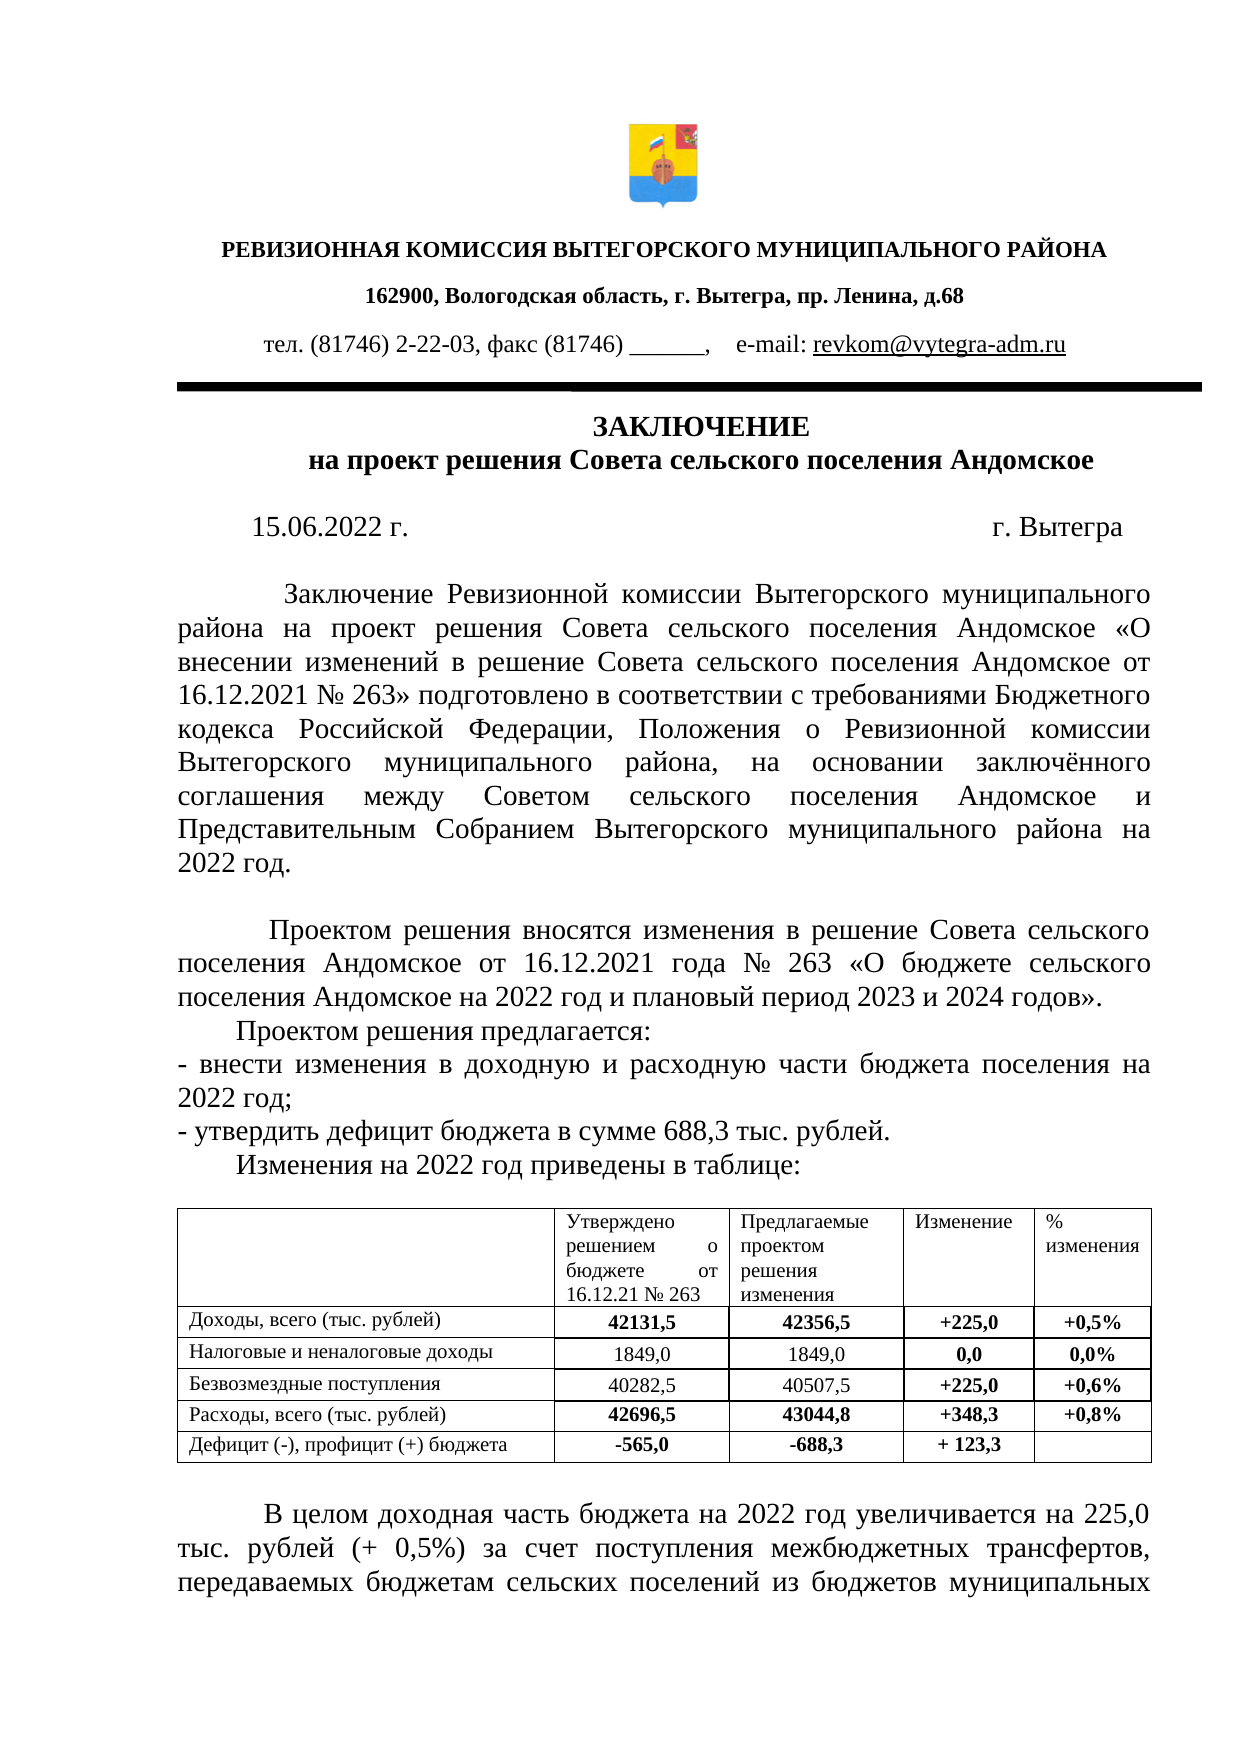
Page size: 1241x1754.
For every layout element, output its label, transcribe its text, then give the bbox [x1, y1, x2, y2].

text - внести изменения в доходную и расходную части бюджета поселения на 2022 год; [177, 1046, 1152, 1113]
table_cell 1849,0 [555, 1339, 728, 1368]
table_cell -688,3 [730, 1432, 903, 1462]
table_cell 42696,5 [555, 1402, 729, 1431]
table_cell Налоговые и неналоговые доходы [178, 1338, 554, 1368]
text - утвердить дефицит бюджета в сумме 688,3 тыс. рублей. [177, 1113, 1152, 1147]
table_cell + 123,3 [904, 1432, 1034, 1462]
table_cell +225,0 [905, 1370, 1033, 1399]
table_cell 0,0% [1035, 1339, 1150, 1368]
table_header % изменения [1035, 1209, 1151, 1306]
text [177, 1497, 1152, 1597]
text Проектом решения предлагается: [177, 1013, 1152, 1046]
text ЗАКЛЮЧЕНИЕ [177, 409, 1152, 442]
table_cell [1035, 1432, 1151, 1462]
table_cell 42356,5 [730, 1307, 903, 1337]
table_cell 0,0 [905, 1339, 1033, 1368]
text Проектом решения вносятся изменения в решение Совета сельского поселения Андомское от 16.12.2021 года № 263 «О бюджете сельского поселения Андомское на 2022 год и плановый период 2023 и 2024 годов». [177, 912, 1152, 1013]
picture [624, 118, 705, 212]
table_cell 40507,5 [730, 1370, 903, 1399]
table_cell +0,5% [1035, 1307, 1150, 1337]
table_cell +225,0 [905, 1307, 1033, 1337]
text 15.06.2022 г. г. Вытегра [177, 509, 1152, 543]
table_cell +0,8% [1035, 1402, 1151, 1431]
text Изменения на 2022 год приведены в таблице: [177, 1147, 1152, 1180]
table_cell Дефицит (-), профицит (+) бюджета [178, 1432, 554, 1462]
table_cell -565,0 [555, 1432, 729, 1462]
table_header [178, 1209, 554, 1306]
text РЕВИЗИОННАЯ КОМИССИЯ ВЫТЕГОРСКОГО МУНИЦИПАЛЬНОГО РАЙОНА [177, 237, 1152, 262]
table_cell 43044,8 [730, 1402, 903, 1431]
table_cell Безвозмездные поступления [178, 1369, 554, 1399]
table_cell 40282,5 [555, 1370, 728, 1399]
text Заключение Ревизионной комиссии Вытегорского муниципального района на проект решения Совета сельского поселения Андомское «О внесении изменений в решение Совета сельского поселения Андомское от 16.12.2021 № 263» подготовлено в соответствии с требованиями Бюджетного кодекса Российской Федерации, Положения о Ревизионной комиссии Вытегорского муниципального района, на основании заключённого соглашения между Советом сельского поселения Андомское и Представительным Собранием Вытегорского муниципального района на 2022 год. [177, 577, 1152, 878]
table_cell 1849,0 [730, 1339, 903, 1368]
table_cell Расходы, всего (тыс. рублей) [178, 1401, 554, 1431]
table_header Изменение [904, 1209, 1034, 1306]
table_header Утверждено решением о бюджете от 16.12.21 № 263 [555, 1209, 729, 1306]
table_cell Доходы, всего (тыс. рублей) [178, 1307, 554, 1337]
table_header Предлагаемые проектом решения изменения [730, 1209, 903, 1306]
text тел. (81746) 2-22-03, факс (81746) ______, e-mail: revkom@vytegra-adm.ru [177, 329, 1152, 358]
table_cell +348,3 [904, 1402, 1034, 1431]
table_cell +0,6% [1035, 1370, 1150, 1399]
text 162900, Вологодская область, г. Вытегра, пр. Ленина, д.68 [177, 283, 1152, 309]
table_cell 42131,5 [555, 1307, 728, 1337]
text на проект решения Совета сельского поселения Андомское [177, 442, 1152, 476]
